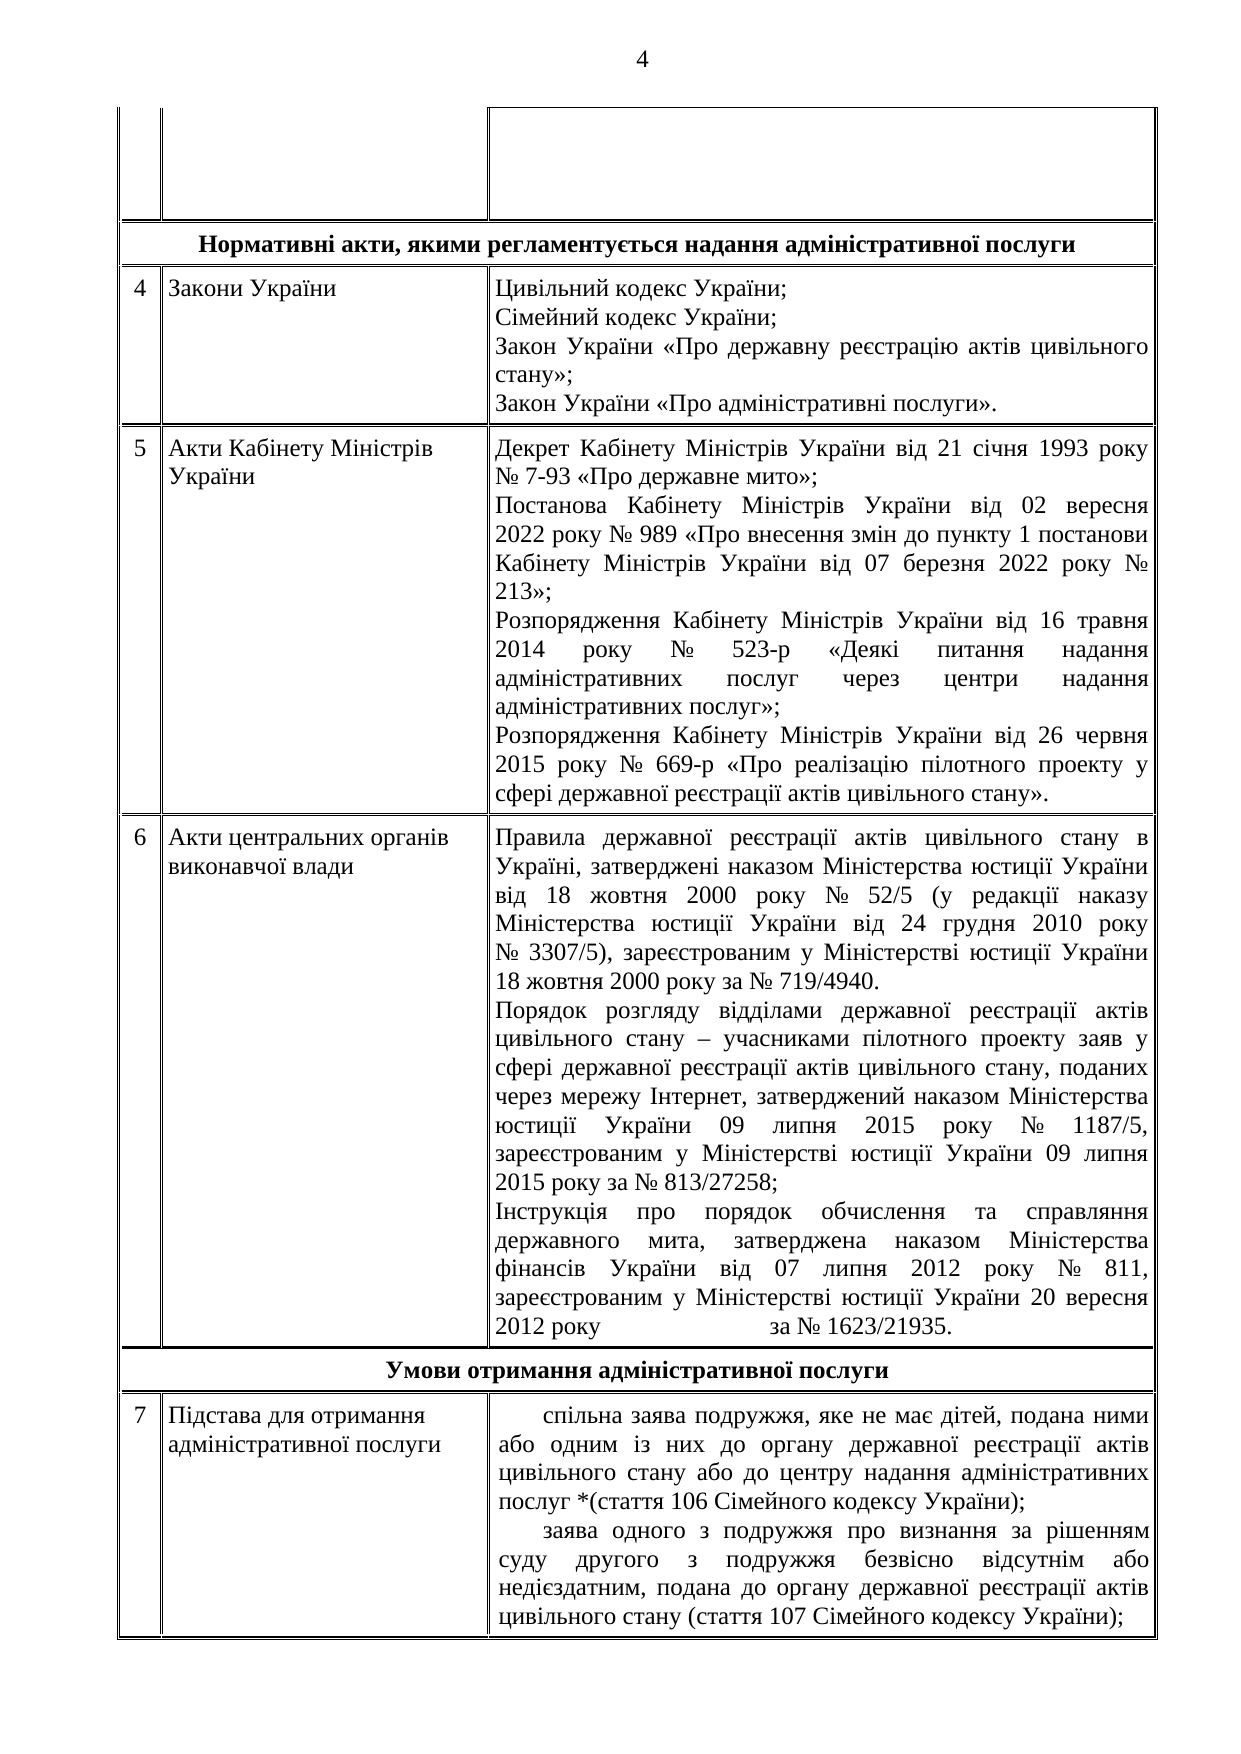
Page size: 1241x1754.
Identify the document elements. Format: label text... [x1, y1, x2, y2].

table_cell Умови отримання адміністративної послуги [120, 1346, 1154, 1390]
table_cell 5 [120, 423, 160, 813]
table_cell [162, 1394, 488, 1636]
table_cell 7 [120, 1390, 162, 1636]
table_cell Нормативні акти, якими регламентується надання адміністративної послуги [120, 219, 1155, 264]
table_cell 4 [118, 264, 162, 423]
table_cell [489, 1390, 1155, 1636]
table_cell Декрет Кабінету Міністрів України від 21 січня 1993 року № 7-93 «Про державне мито»; Постанова Кабінету Міністрів України від 02 вересня 2022 року № 989 «Про внесення змін до пункту 1 постанови Кабінету Міністрів України від 07 березня 2022 року № 213»; Розпорядження Кабінету Міністрів України від 16 травня 2014 року № 523-р «Деякі питання надання адміністративних послуг через центри надання адміністративних послуг»; Розпорядження Кабінету Міністрів України від 26 червня 2015 року № 669-р «Про реалізацію пілотного проекту у сфері державної реєстрації актів цивільного стану». [490, 423, 1155, 813]
table_cell Акти центральних органів виконавчої влади [163, 816, 487, 1346]
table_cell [490, 108, 1154, 219]
table_cell Закони України [163, 267, 487, 423]
table_cell Цивільний кодекс України; Сімейний кодекс України; Закон України «Про державну реєстрацію актів цивільного стану»; Закон України «Про адміністративні послуги». [489, 264, 1156, 423]
table_cell Акти Кабінету Міністрів України [163, 427, 487, 813]
table_cell 6 [118, 813, 162, 1346]
table_cell Правила державної реєстрації актів цивільного стану в Україні, затверджені наказом Міністерства юстиції України від 18 жовтня 2000 року № 52/5 (у редакції наказу Міністерства юстиції України від 24 грудня 2010 року № 3307/5), зареєстрованим у Міністерстві юстиції України 18 жовтня 2000 року за № 719/4940. Порядок розгляду відділами державної реєстрації актів цивільного стану – учасниками пілотного проекту заяв у сфері державної реєстрації актів цивільного стану, поданих через мережу Інтернет, затверджений наказом Міністерства юстиції України 09 липня 2015 року № 1187/5, зареєстрованим у Міністерстві юстиції України 09 липня 2015 року за № 813/27258; Інструкція про порядок обчислення та справляння державного мита, затверджена наказом Міністерства фінансів України від 07 липня 2012 року № 811, зареєстрованим у Міністерстві юстиції України 20 вересня 2012 року за № 1623/21935. [489, 813, 1156, 1346]
